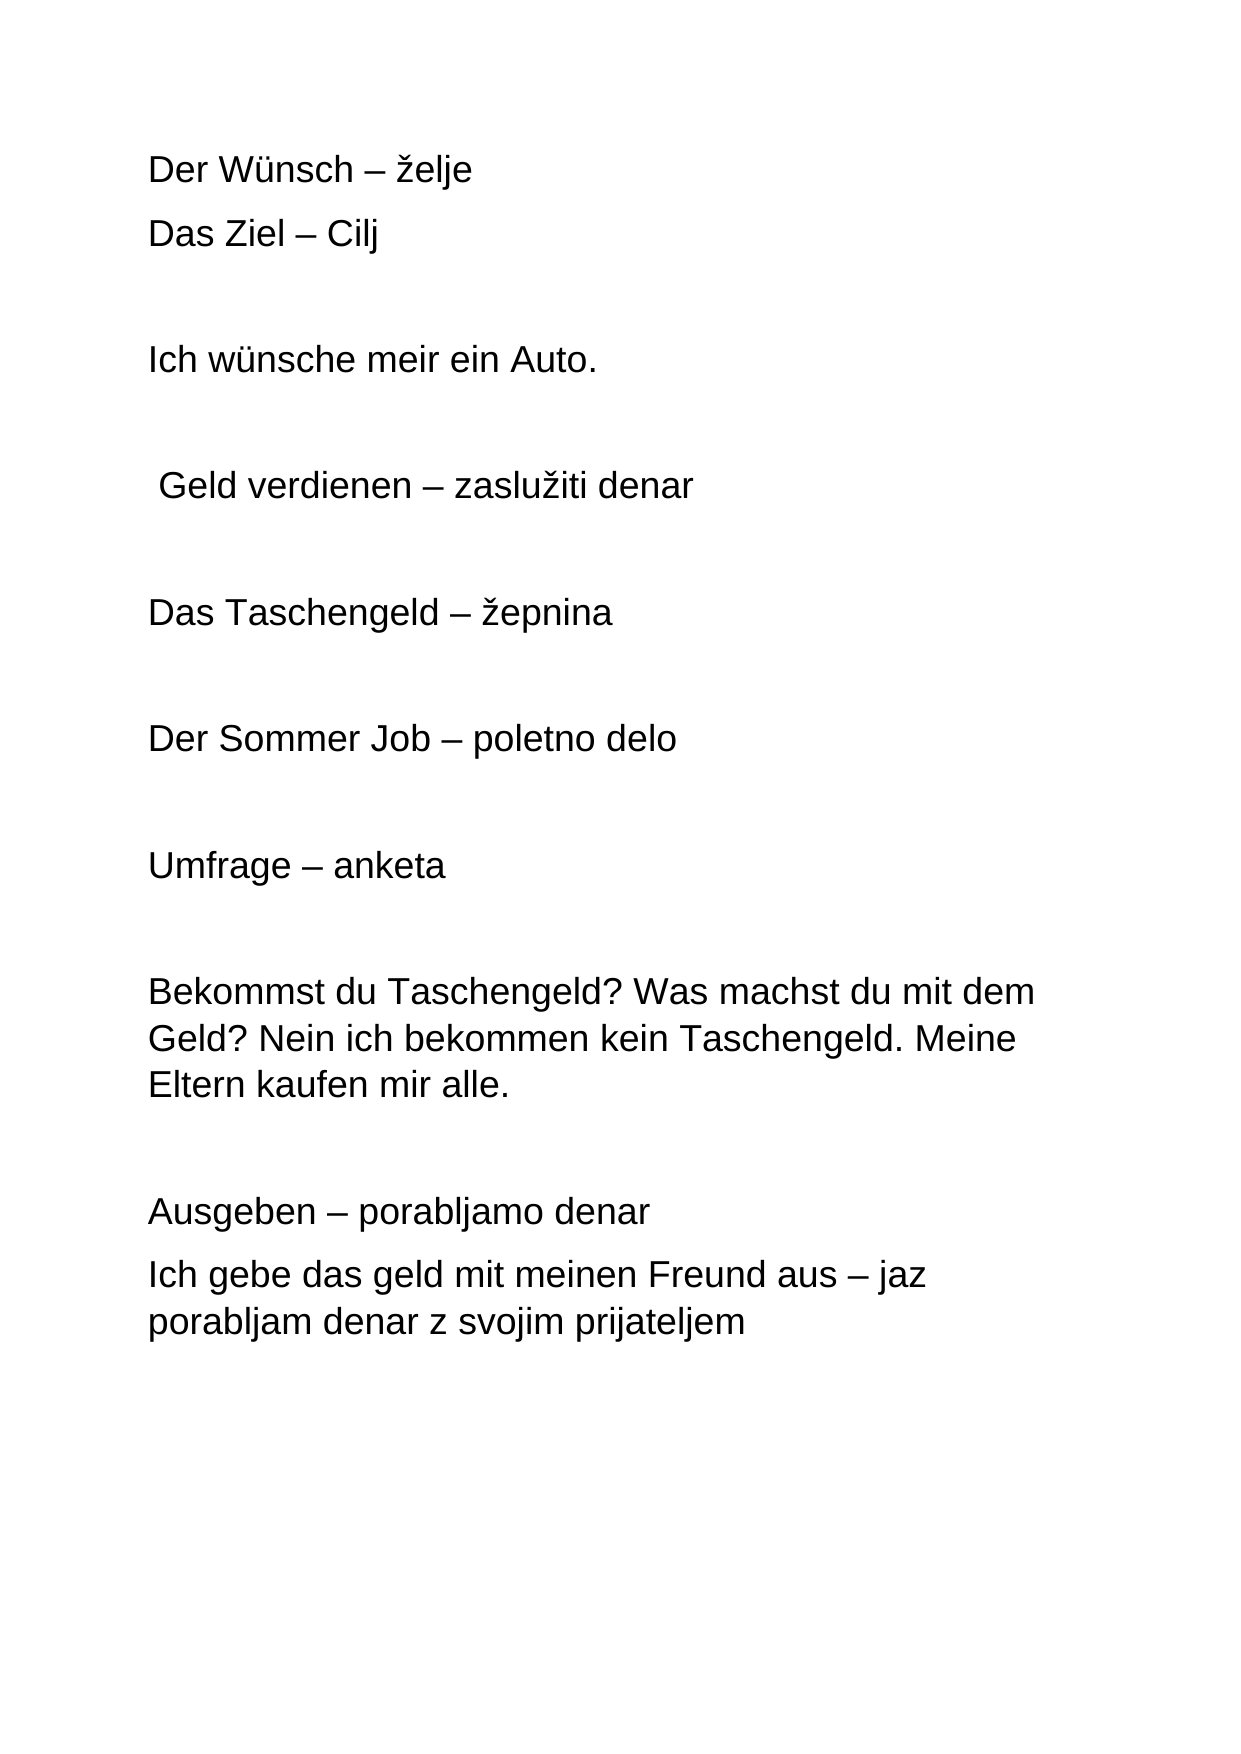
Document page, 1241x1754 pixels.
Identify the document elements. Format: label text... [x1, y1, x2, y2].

text Der Wünsch – želje [148, 148, 1093, 191]
text Der Sommer Job – poletno delo [148, 717, 1093, 760]
text Umfrage – anketa [148, 843, 1093, 886]
text Bekommst du Taschengeld? Was machst du mit dem Geld? Nein ich bekommen kein Taschengeld. Meine Eltern kaufen mir alle. [148, 969, 1093, 1106]
text Das Ziel – Cilj [148, 211, 1093, 254]
text Ich gebe das geld mit meinen Freund aus – jaz porabljam denar z svojim prijateljem [148, 1252, 1093, 1342]
text Geld verdienen – zaslužiti denar [148, 464, 1093, 507]
text Das Taschengeld – žepnina [148, 590, 1093, 633]
text Ausgeben – porabljamo denar [148, 1189, 1093, 1232]
text Ich wünsche meir ein Auto. [148, 337, 1093, 380]
